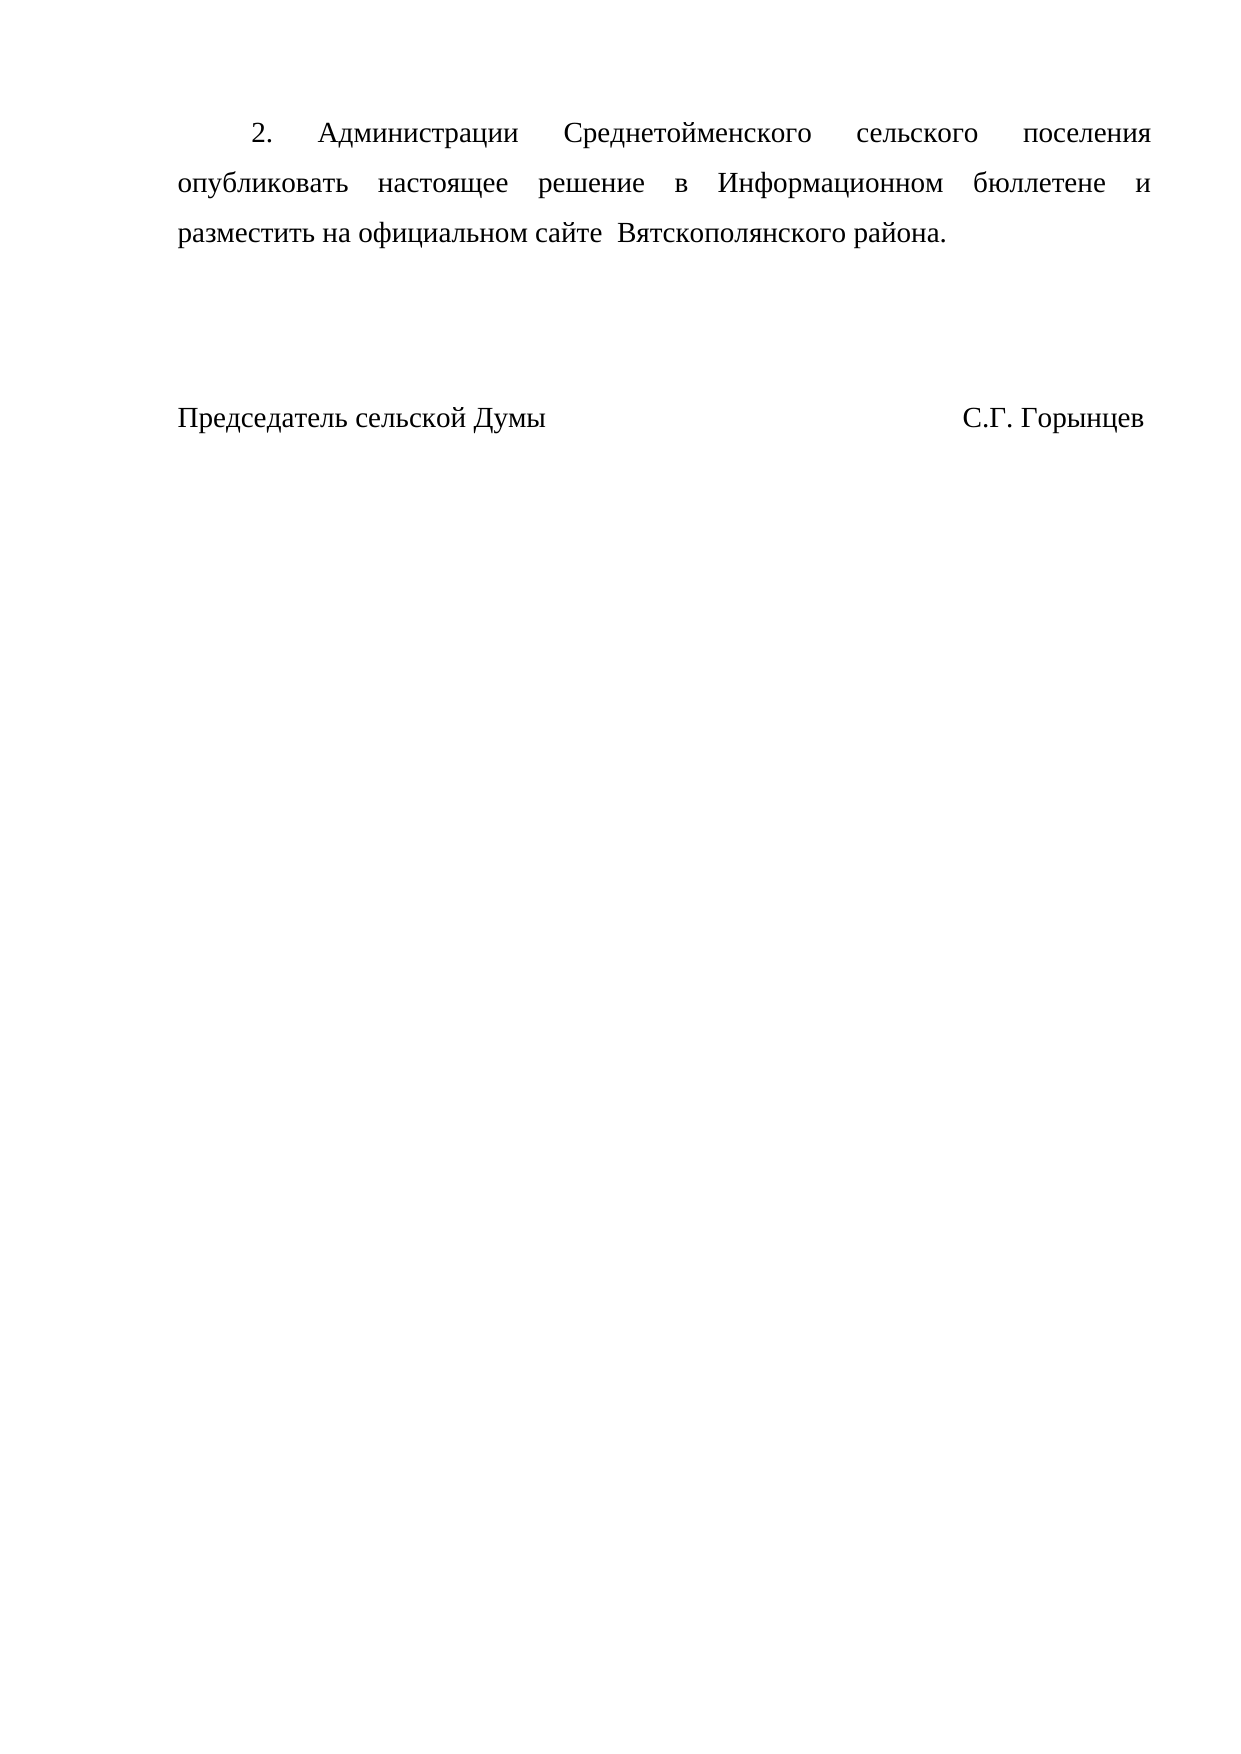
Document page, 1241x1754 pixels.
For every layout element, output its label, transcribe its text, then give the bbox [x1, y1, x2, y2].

text 2. Администрации Среднетойменского сельского поселения опубликовать настоящее решение в Информационном бюллетене и разместить на официальном сайте Вятскополянского района. [177, 115, 1152, 249]
text Председатель сельской Думы С.Г. Горынцев [177, 400, 1152, 433]
